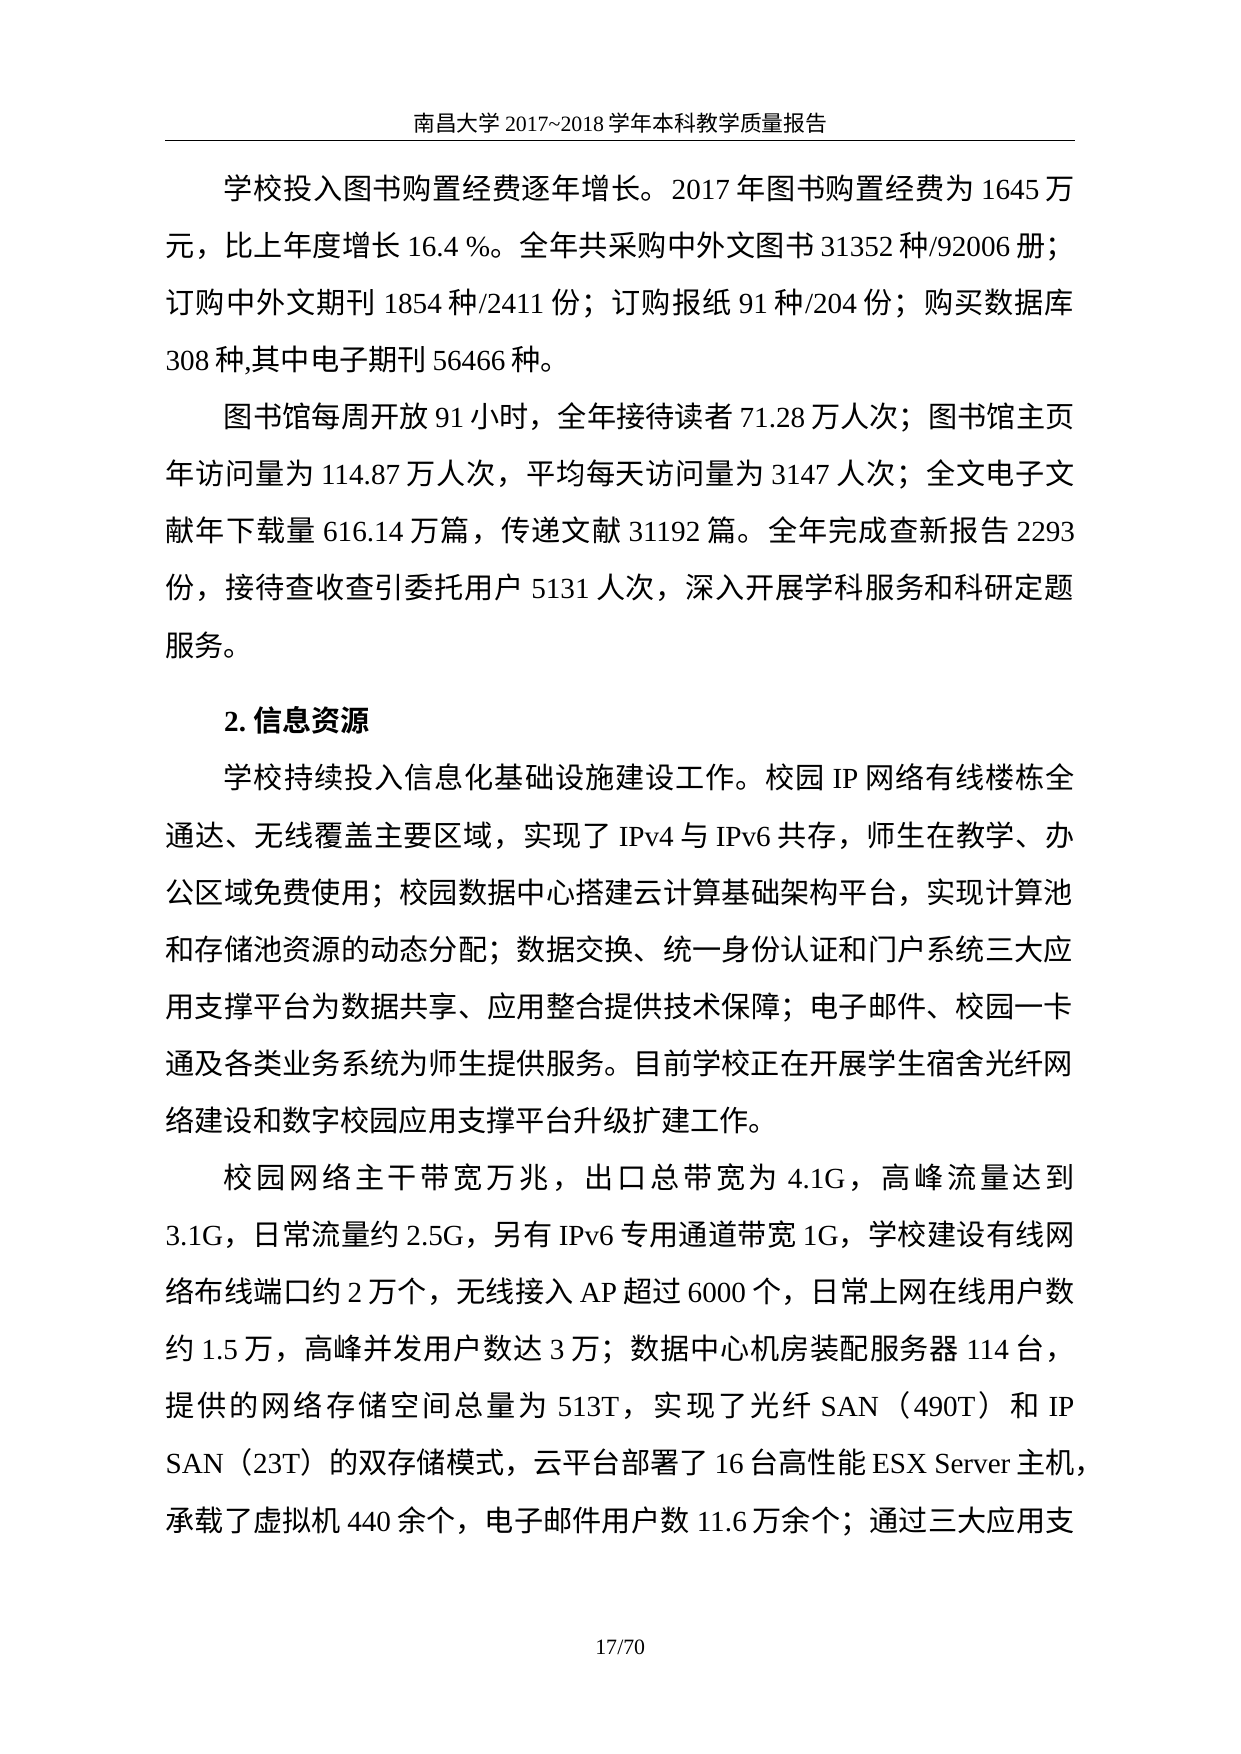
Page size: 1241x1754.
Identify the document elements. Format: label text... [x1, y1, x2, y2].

text 图书馆每周开放91小时，全年接待读者71.28万人次；图书馆主页年访问量为114.87万人次，平均每天访问量为3147人次；全文电子文献年下载量616.14万篇，传递文献31192篇。全年完成查新报告2293份，接待查收查引委托用户5131人次，深入开展学科服务和科研定题服务。 [165, 605, 1075, 664]
text 学校投入图书购置经费逐年增长。2017年图书购置经费为1645万元，比上年度增长16.4 %。全年共采购中外文图书31352种/92006册；订购中外文期刊1854种/2411份；订购报纸91种/204份；购买数据库308种,其中电子期刊56466种。 [165, 165, 1075, 379]
text 图书馆每周开放91小时，全年接待读者71.28万人次；图书馆主页年访问量为114.87万人次，平均每天访问量为3147人次；全文电子文献年下载量616.14万篇，传递文献31192篇。全年完成查新报告2293份，接待查收查引委托用户5131人次，深入开展学科服务和科研定题服务。 [165, 491, 1075, 572]
text 2. 信息资源 [165, 698, 1075, 740]
text 学校持续投入信息化基础设施建设工作。校园IP网络有线楼栋全通达、无线覆盖主要区域，实现了IPv4与IPv6共存，师生在教学、办公区域免费使用；校园数据中心搭建云计算基础架构平台，实现计算池和存储池资源的动态分配；数据交换、统一身份认证和门户系统三大应用支撑平台为数据共享、应用整合提供技术保障；电子邮件、校园一卡通及各类业务系统为师生提供服务。目前学校正在开展学生宿舍光纤网络建设和数字校园应用支撑平台升级扩建工作。 [165, 755, 1075, 1140]
text 图书馆每周开放91小时，全年接待读者71.28万人次；图书馆主页年访问量为114.87万人次，平均每天访问量为3147人次；全文电子文献年下载量616.14万篇，传递文献31192篇。全年完成查新报告2293份，接待查收查引委托用户5131人次，深入开展学科服务和科研定题服务。 [165, 394, 1075, 458]
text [165, 1154, 1075, 1539]
